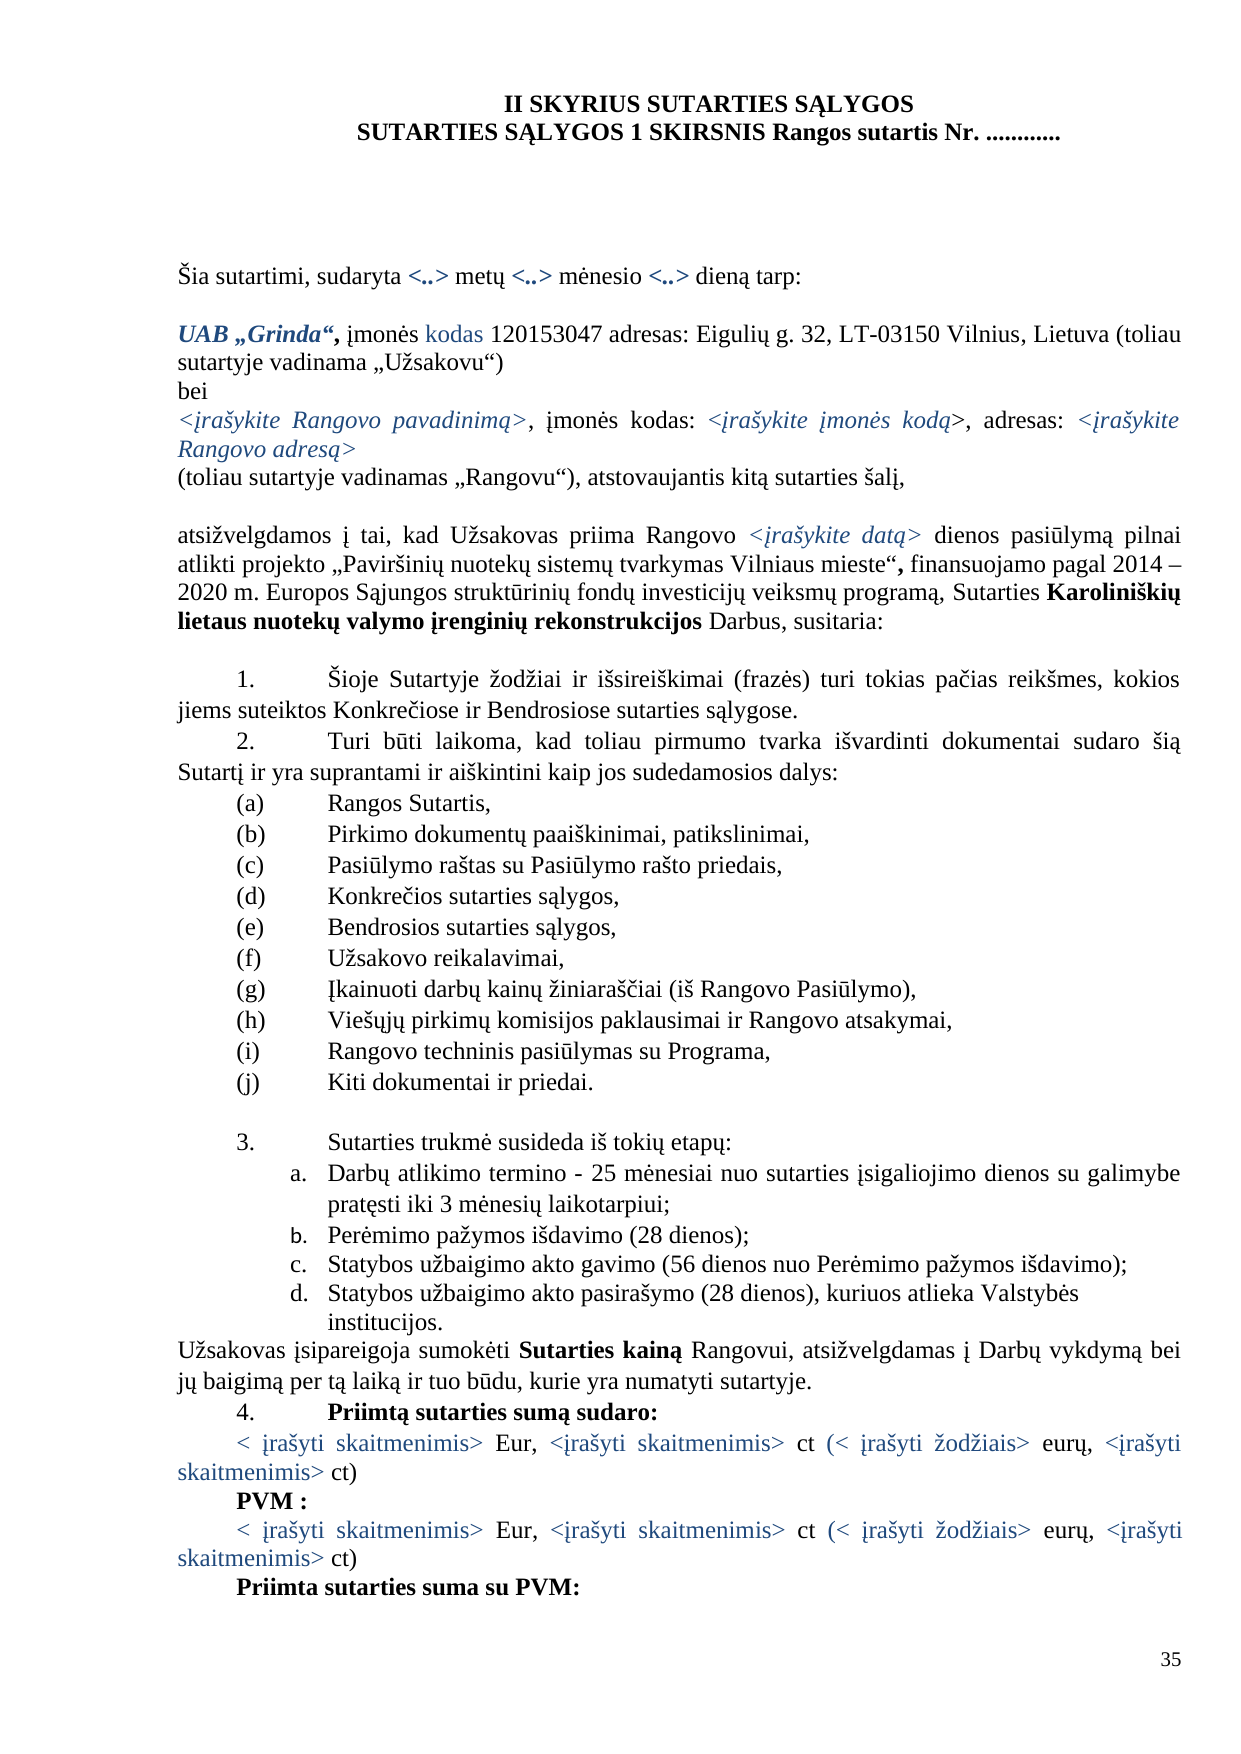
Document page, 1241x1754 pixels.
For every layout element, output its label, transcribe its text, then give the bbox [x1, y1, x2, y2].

list Viešųjų pirkimų komisijos paklausimai ir Rangovo atsakymai, [177, 1005, 1181, 1034]
list Įkainuoti darbų kainų žiniaraščiai (iš Rangovo Pasiūlymo), [177, 974, 1181, 1003]
list Sutarties trukmė susideda iš tokių etapų: [177, 1127, 1181, 1156]
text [177, 1428, 1181, 1486]
list Šioje Sutartyje žodžiai ir išsireiškimai (frazės) turi tokias pačias reikšmes, kokios jiems suteiktos Konkrečiose ir Bendrosiose sutarties sąlygose. [177, 664, 1181, 723]
text <įrašykite Rangovo pavadinimą>, įmonės kodas: <įrašykite įmonės kodą>, adresas: <įrašykite Rangovo adresą> [177, 405, 1181, 462]
text (toliau sutartyje vadinamas „Rangovu“), atstovaujantis kitą sutarties šalį, [177, 462, 1181, 491]
list Bendrosios sutarties sąlygos, [177, 912, 1181, 941]
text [177, 1515, 1183, 1572]
list Konkrečios sutarties sąlygos, [177, 881, 1181, 910]
text PVM : [177, 1486, 1181, 1515]
list Rangovo techninis pasiūlymas su Programa, [177, 1036, 1181, 1065]
subtitle SUTARTIES SĄLYGOS 1 SKIRSNIS Rangos sutartis Nr. ............ [236, 117, 1181, 146]
list Statybos užbaigimo akto pasirašymo (28 dienos), kuriuos atlieka Valstybės institucijos. [290, 1278, 1181, 1335]
list Turi būti laikoma, kad toliau pirmumo tvarka išvardinti dokumentai sudaro šią Sutartį ir yra suprantami ir aiškintini kaip jos sudedamosios dalys: [177, 726, 1181, 786]
text bei [177, 376, 1181, 405]
list Kiti dokumentai ir priedai. [177, 1067, 1181, 1096]
text Šia sutartimi, sudaryta <..> metų <..> mėnesio <..> dieną tarp: [177, 261, 1181, 290]
list Pirkimo dokumentų paaiškinimai, patikslinimai, [177, 819, 1181, 848]
list Rangos Sutartis, [177, 788, 1181, 817]
subtitle II SKYRIUS SUTARTIES SĄLYGOS [236, 89, 1181, 117]
text Priimta sutarties suma su PVM: [177, 1572, 1183, 1601]
text Užsakovas įsipareigoja sumokėti Sutarties kainą Rangovui, atsižvelgdamas į Darbų vykdymą bei jų baigimą per tą laiką ir tuo būdu, kurie yra numatyti sutartyje. [177, 1335, 1181, 1395]
list Statybos užbaigimo akto gavimo (56 dienos nuo Perėmimo pažymos išdavimo); [290, 1249, 1181, 1278]
list Pasiūlymo raštas su Pasiūlymo rašto priedais, [177, 850, 1181, 879]
text atsižvelgdamos į tai, kad Užsakovas priima Rangovo <įrašykite datą> dienos pasiūlymą pilnai atlikti projekto „Paviršinių nuotekų sistemų tvarkymas Vilniaus mieste“, finansuojamo pagal 2014 – 2020 m. Europos Sąjungos struktūrinių fondų investicijų veiksmų programą, Sutarties Karoliniškių lietaus nuotekų valymo įrenginių rekonstrukcijos Darbus, susitaria: [177, 520, 1181, 635]
text UAB „Grinda“, įmonės kodas 120153047 adresas: Eigulių g. 32, LT-03150 Vilnius, Lietuva (toliau sutartyje vadinama „Užsakovu“) [177, 319, 1181, 376]
list Perėmimo pažymos išdavimo (28 dienos); [290, 1220, 1181, 1249]
list Užsakovo reikalavimai, [177, 943, 1181, 972]
list Darbų atlikimo termino - 25 mėnesiai nuo sutarties įsigaliojimo dienos su galimybe pratęsti iki 3 mėnesių laikotarpiui; [290, 1158, 1181, 1218]
list Priimtą sutarties sumą sudaro: [177, 1397, 1181, 1426]
